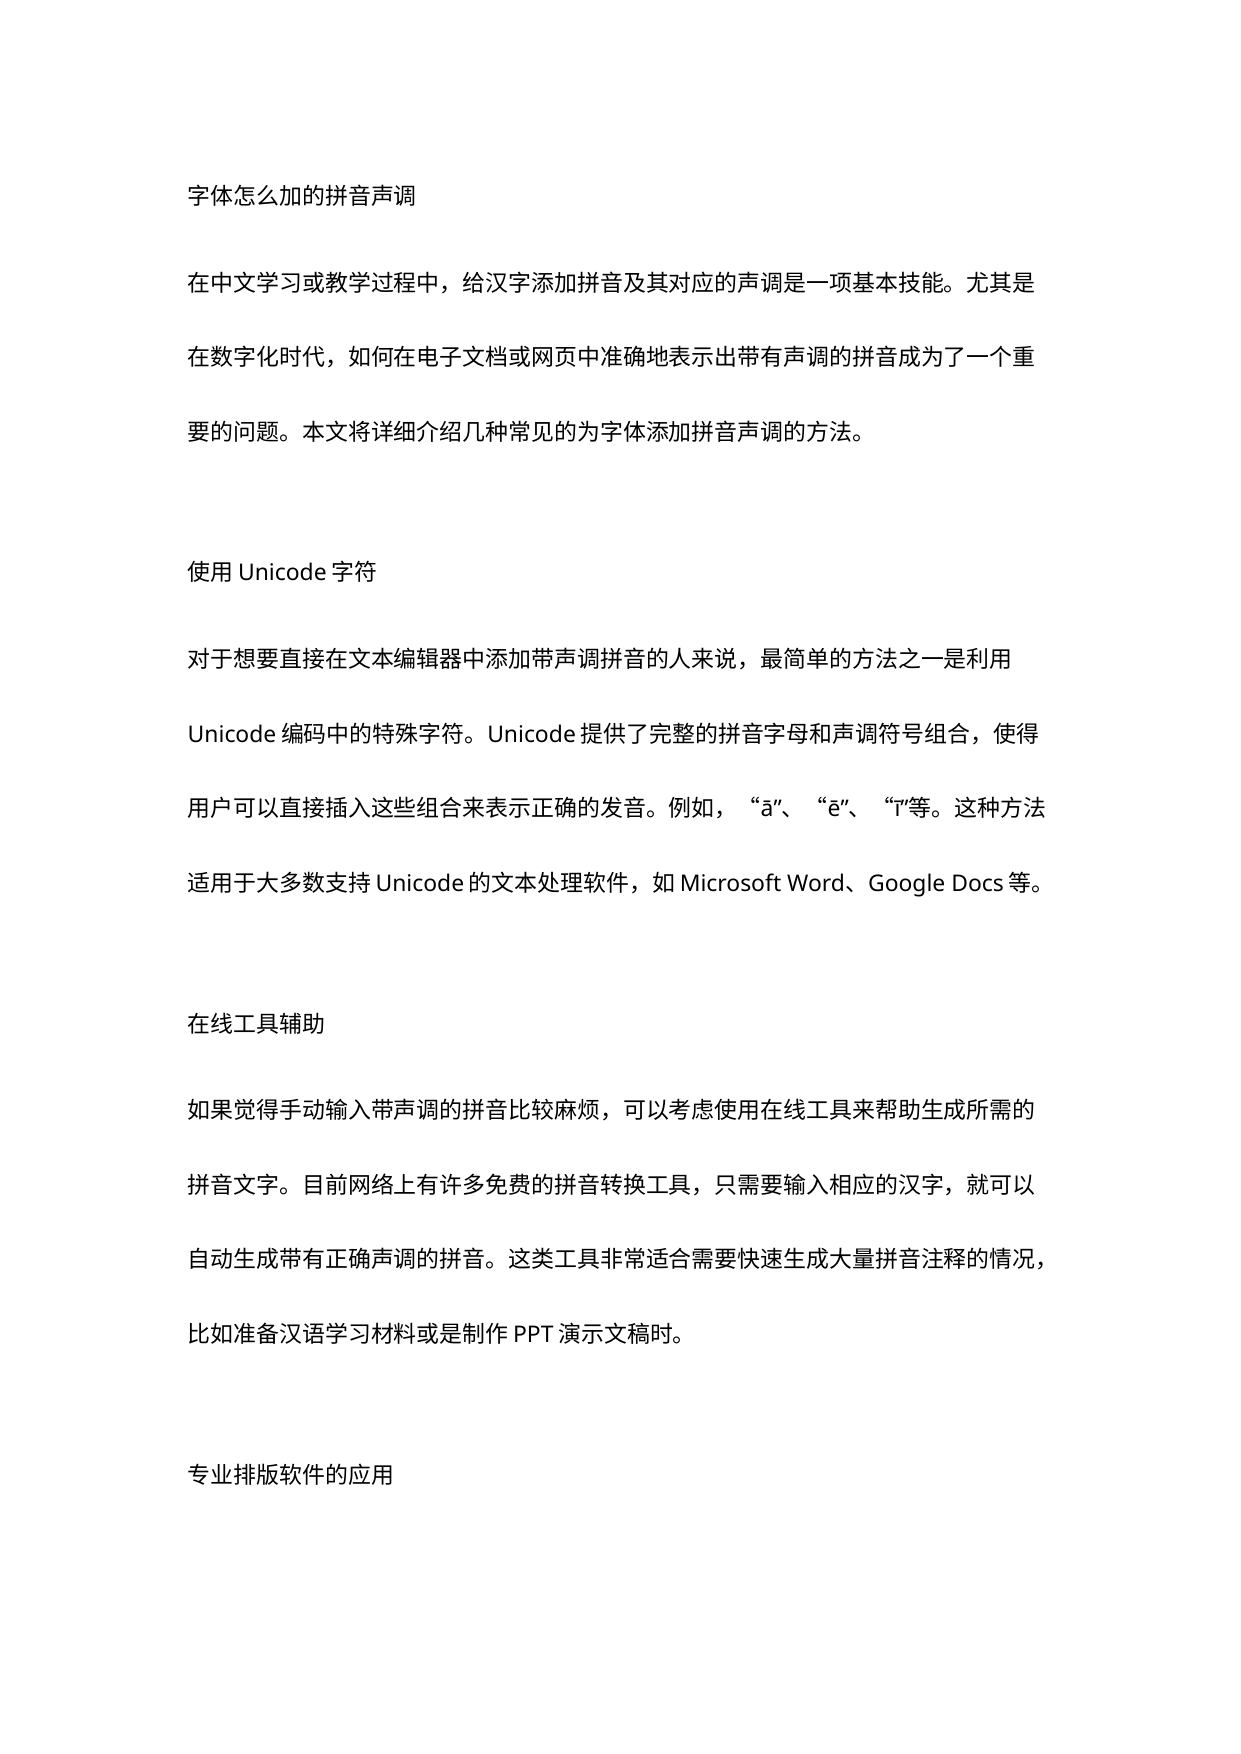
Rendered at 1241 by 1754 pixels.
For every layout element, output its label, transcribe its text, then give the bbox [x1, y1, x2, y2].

text 字体怎么加的拼音声调 [187, 162, 1053, 227]
text 专业排版软件的应用 [187, 1441, 1053, 1506]
text 使用Unicode字符 [187, 538, 1053, 603]
text 对于想要直接在文本编辑器中添加带声调拼音的人来说，最简单的方法之一是利用Unicode编码中的特殊字符。Unicode提供了完整的拼音字母和声调符号组合，使得用户可以直接插入这些组合来表示正确的发音。例如，“ā”、“ē”、“ī”等。这种方法适用于大多数支持Unicode的文本处理软件，如Microsoft Word、Google Docs等。 [187, 625, 1053, 914]
text 在线工具辅助 [187, 989, 1053, 1054]
text 在中文学习或教学过程中，给汉字添加拼音及其对应的声调是一项基本技能。尤其是在数字化时代，如何在电子文档或网页中准确地表示出带有声调的拼音成为了一个重要的问题。本文将详细介绍几种常见的为字体添加拼音声调的方法。 [187, 248, 1053, 463]
text 如果觉得手动输入带声调的拼音比较麻烦，可以考虑使用在线工具来帮助生成所需的拼音文字。目前网络上有许多免费的拼音转换工具，只需要输入相应的汉字，就可以自动生成带有正确声调的拼音。这类工具非常适合需要快速生成大量拼音注释的情况，比如准备汉语学习材料或是制作PPT演示文稿时。 [187, 1076, 1053, 1365]
